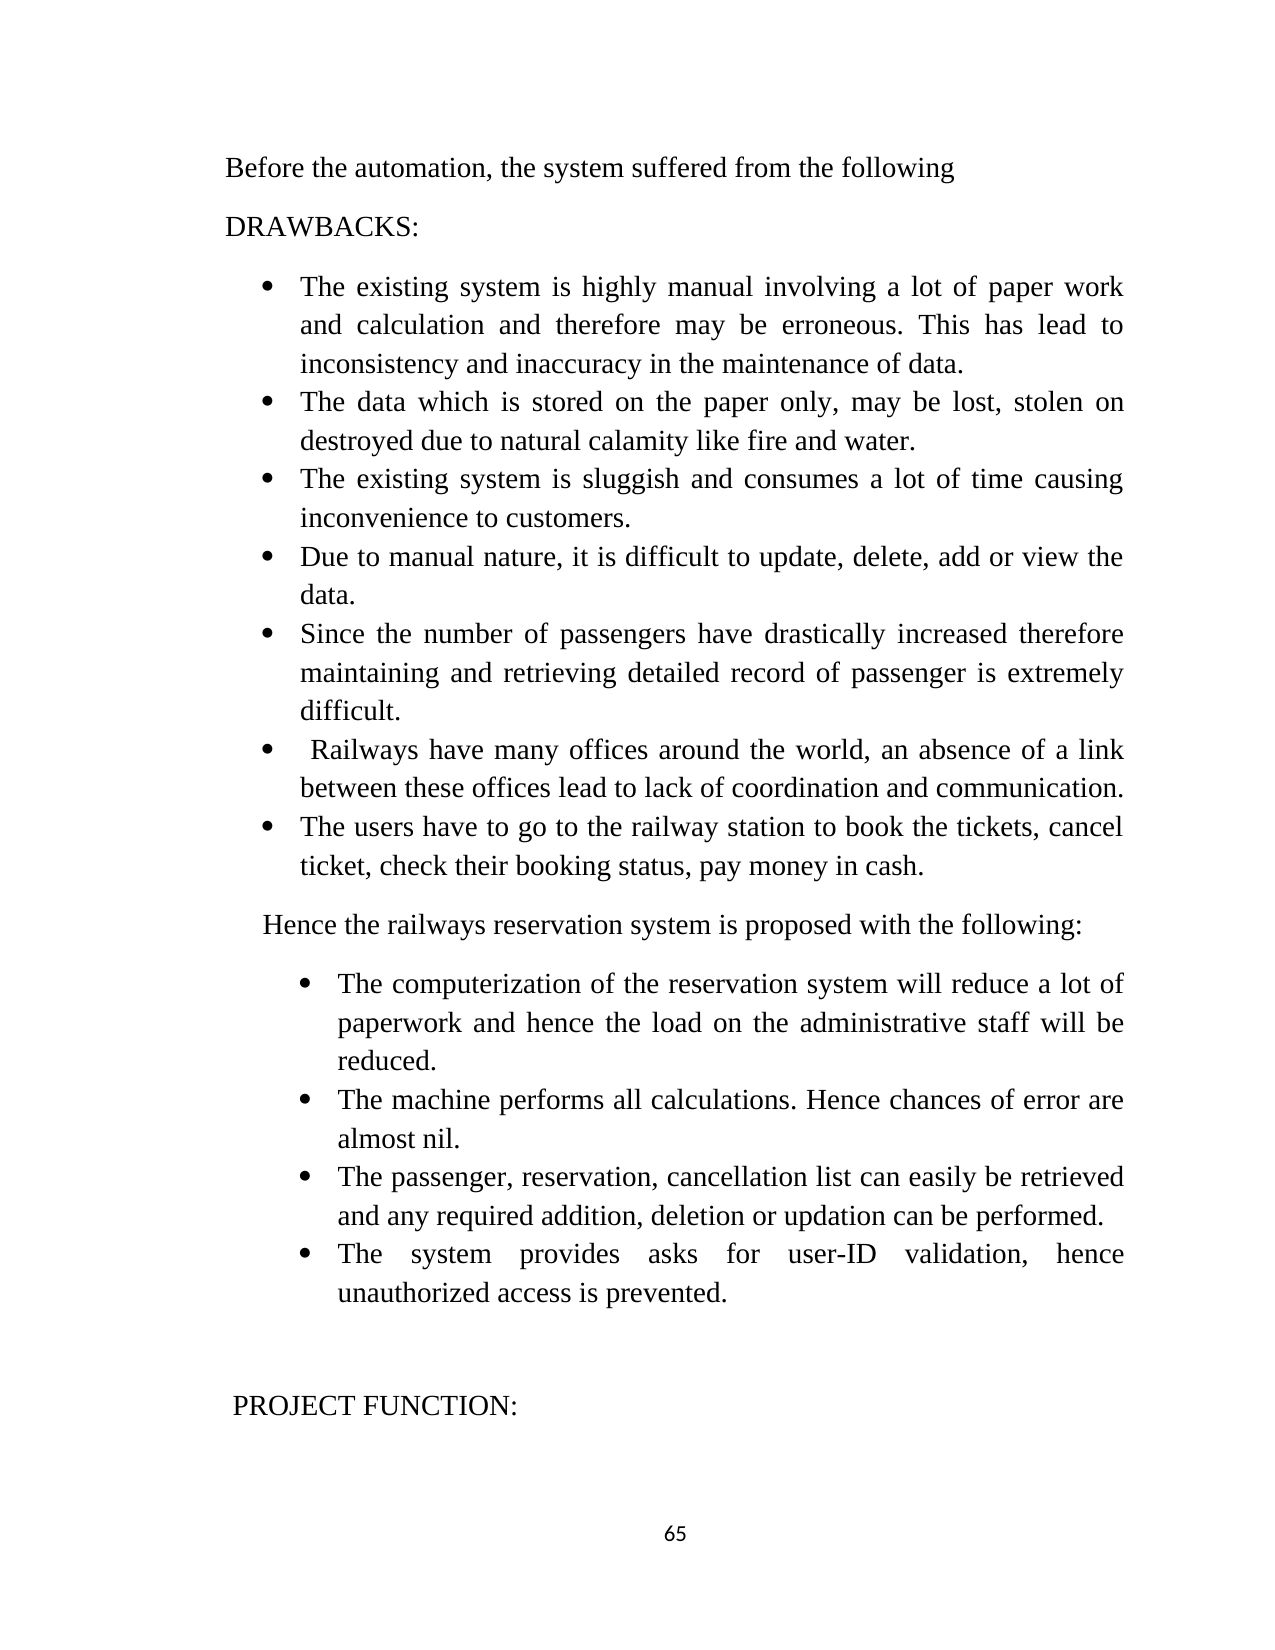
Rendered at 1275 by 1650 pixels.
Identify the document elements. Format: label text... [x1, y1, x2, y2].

list The system provides asks for user-ID validation, hence unauthorized access is prevented. [300, 1236, 1125, 1309]
list The passenger, reservation, cancellation list can easily be retrieved and any required addition, deletion or updation can be performed. [300, 1159, 1125, 1231]
text DRAWBACKS: [225, 209, 1125, 243]
list Since the number of passengers have drastically increased therefore maintaining and retrieving detailed record of passenger is extremely difficult. [262, 616, 1125, 727]
list The machine performs all calculations. Hence chances of error are almost nil. [300, 1082, 1125, 1154]
list Railways have many offices around the world, an absence of a link between these offices lead to lack of coordination and communication. [262, 732, 1125, 804]
text Hence the railways reservation system is proposed with the following: [262, 907, 1125, 941]
list The existing system is sluggish and consumes a lot of time causing inconvenience to customers. [262, 462, 1125, 534]
text Before the automation, the system suffered from the following [225, 150, 1125, 183]
list The users have to go to the railway station to book the tickets, cancel ticket, check their booking status, pay money in cash. [262, 809, 1125, 881]
list The existing system is highly manual involving a lot of paper work and calculation and therefore may be erroneous. This has lead to inconsistency and inaccuracy in the maintenance of data. [262, 269, 1125, 379]
list The data which is stored on the paper only, may be lost, stolen on destroyed due to natural calamity like fire and water. [262, 384, 1125, 457]
list Due to manual nature, it is difficult to update, delete, add or view the data. [262, 539, 1125, 611]
text PROJECT FUNCTION: [225, 1388, 1125, 1422]
list The computerization of the reservation system will reduce a lot of paperwork and hence the load on the administrative staff will be reduced. [300, 966, 1125, 1077]
